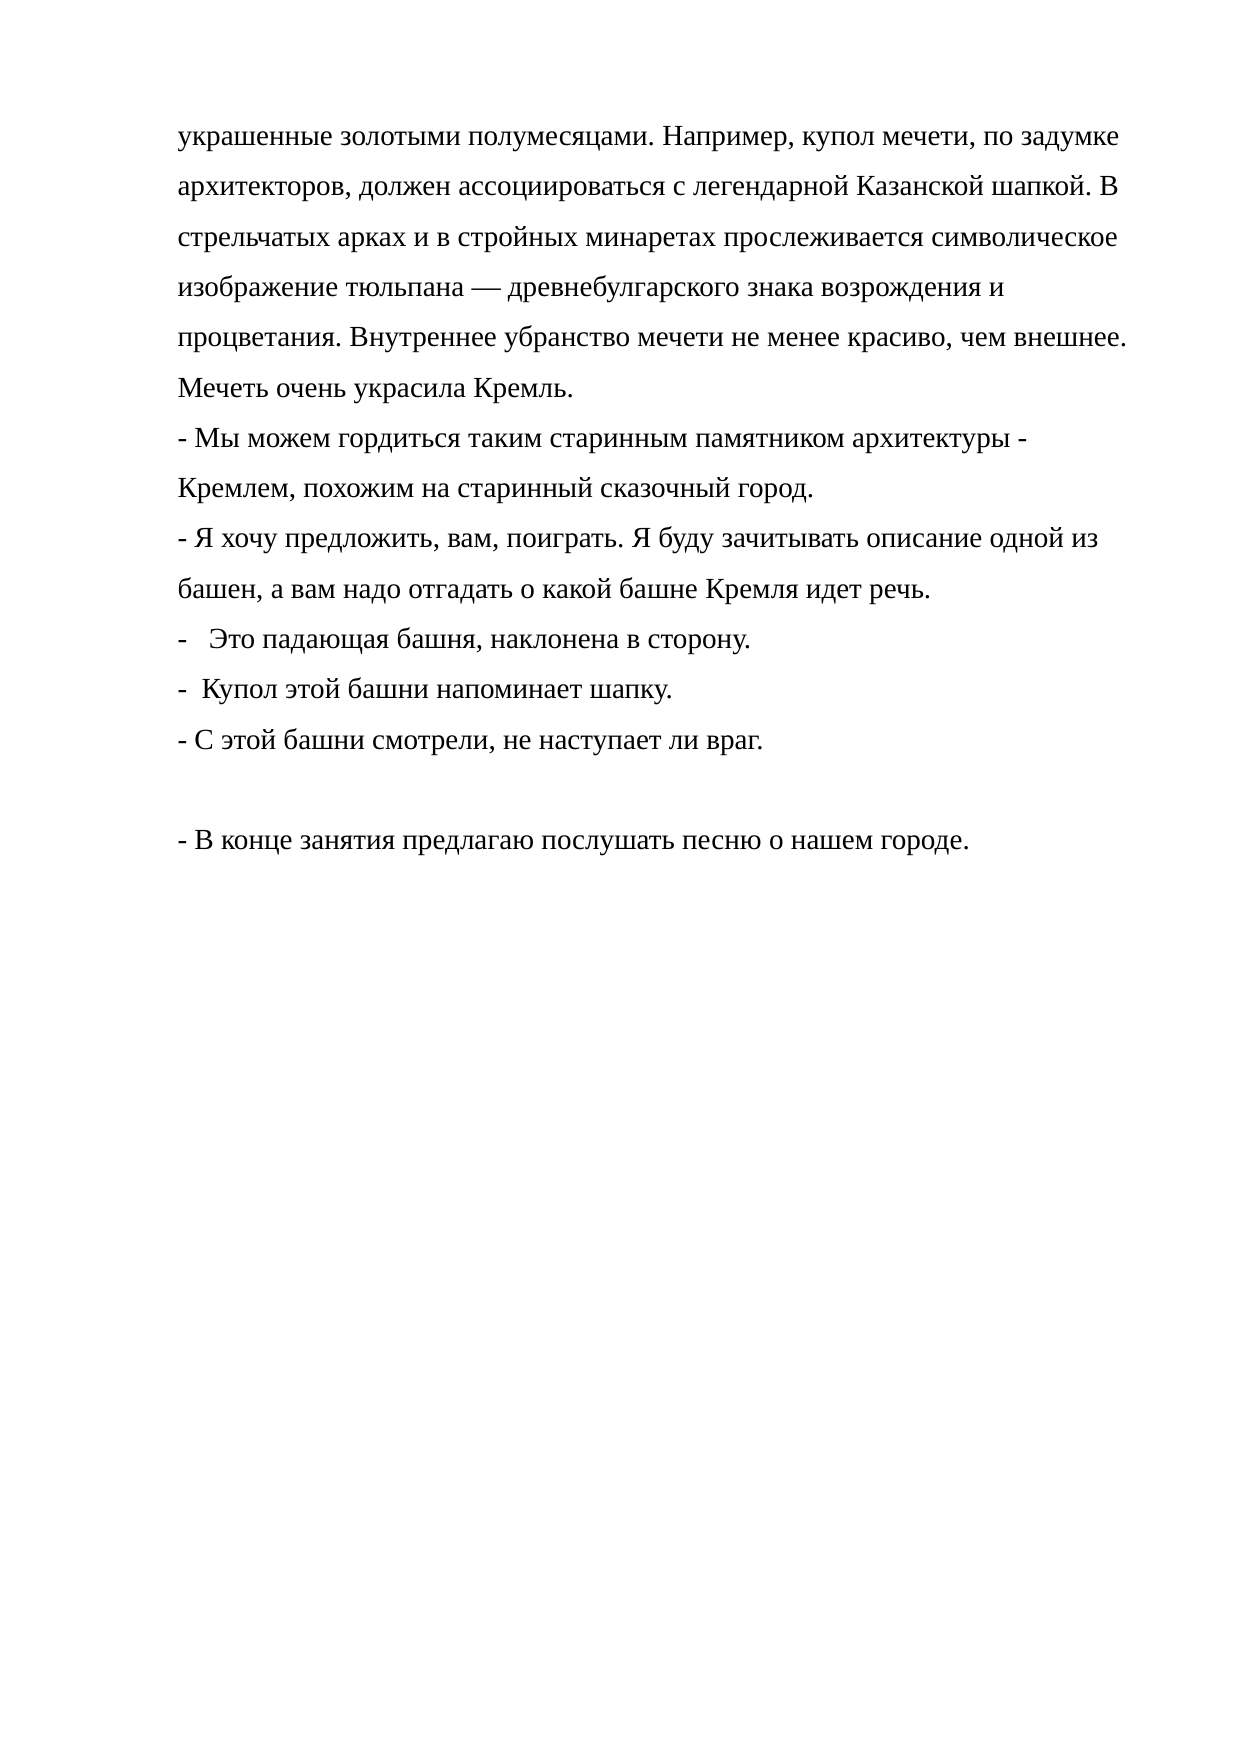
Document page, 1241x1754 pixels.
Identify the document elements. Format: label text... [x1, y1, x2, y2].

text - В конце занятия предлагаю послушать песню о нашем городе. [177, 822, 1152, 856]
text - С этой башни смотрели, не наступает ли враг. [177, 722, 1152, 755]
text - Это падающая башня, наклонена в сторону. [177, 621, 1152, 655]
text - Купол этой башни напоминает шапку. [177, 672, 1152, 705]
text - Мы можем гордиться таким старинным памятником архитектуры - Кремлем, похожим на старинный сказочный город. [177, 420, 1152, 504]
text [177, 118, 1152, 403]
text - Я хочу предложить, вам, поиграть. Я буду зачитывать описание одной из башен, а вам надо отгадать о какой башне Кремля идет речь. [177, 521, 1152, 604]
